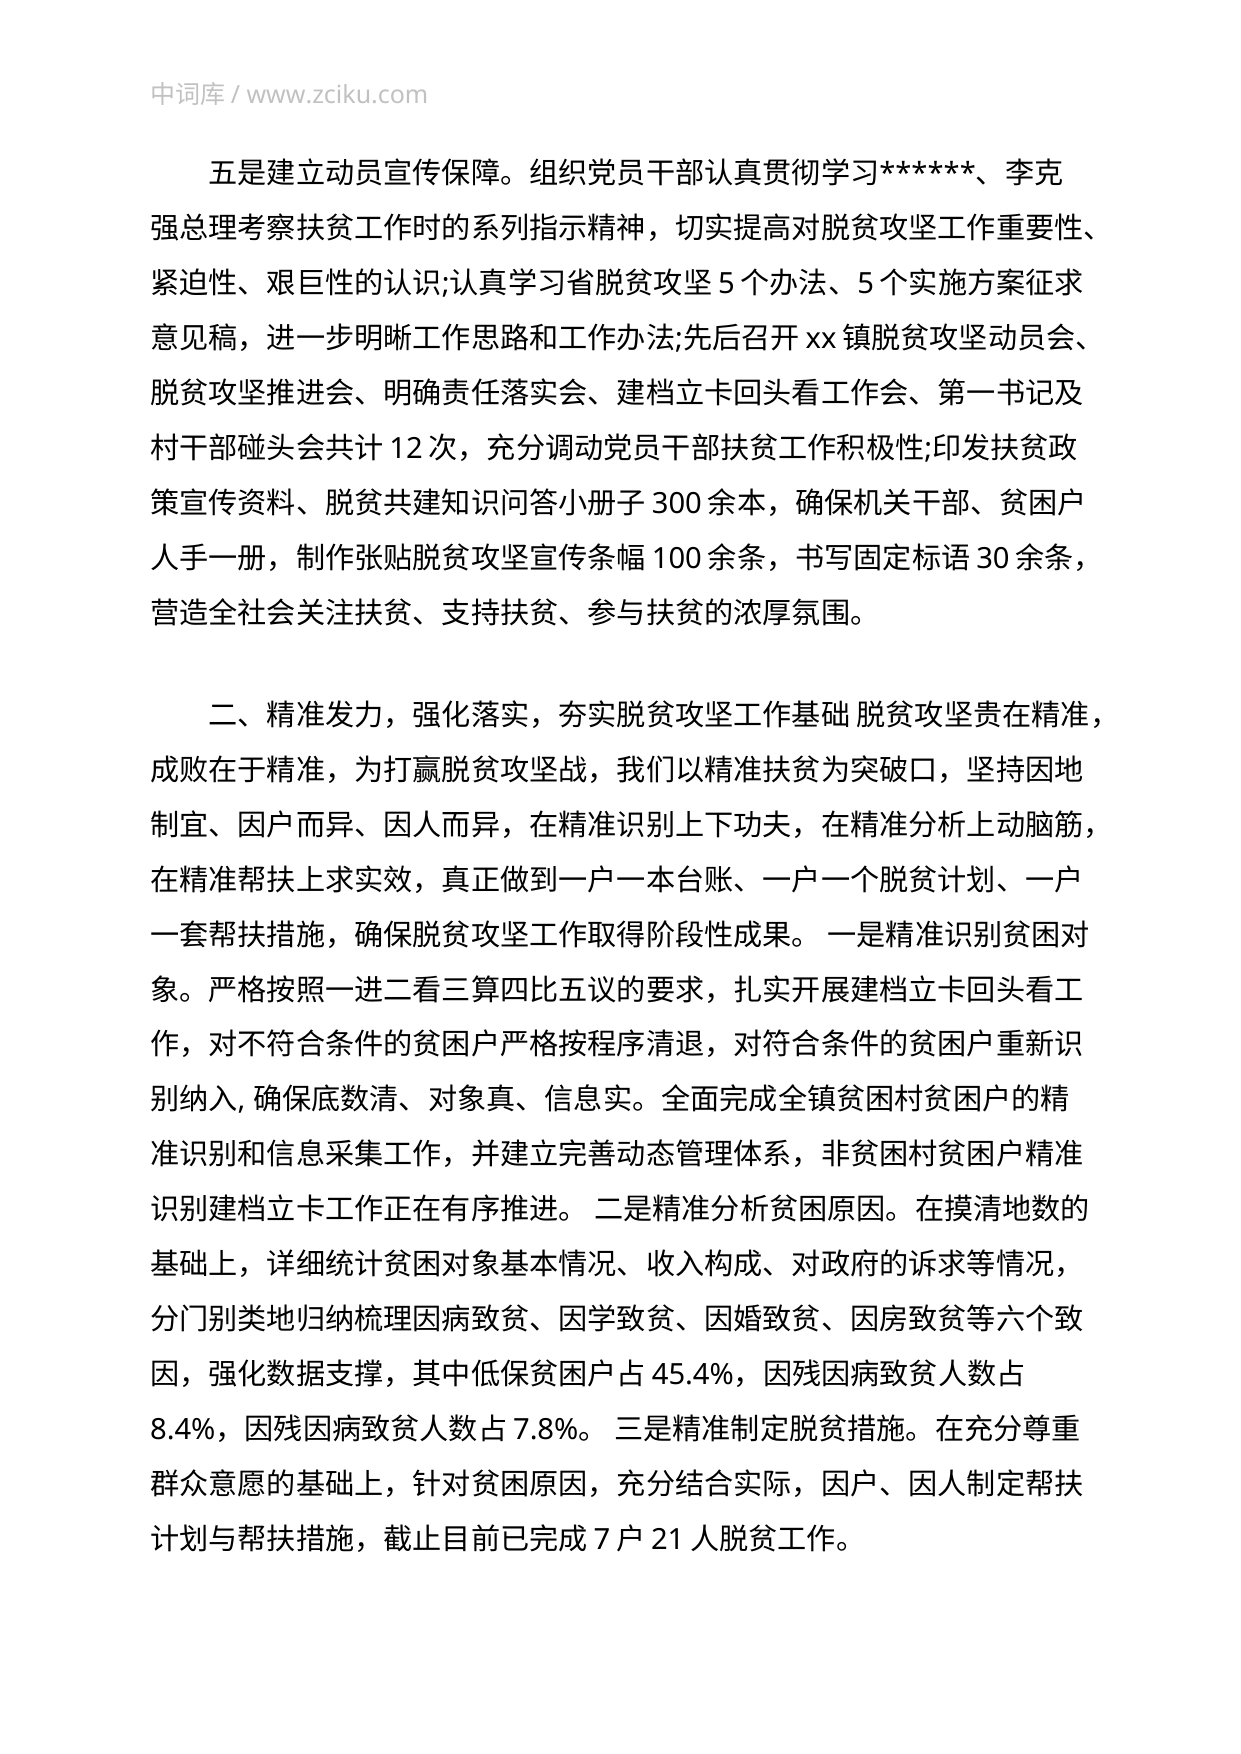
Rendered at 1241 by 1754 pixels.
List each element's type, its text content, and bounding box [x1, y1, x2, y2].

text 二、精准发力，强化落实，夯实脱贫攻坚工作基础 脱贫攻坚贵在精准，成败在于精准，为打赢脱贫攻坚战，我们以精准扶贫为突破口，坚持因地制宜、因户而异、因人而异，在精准识别上下功夫，在精准分析上动脑筋，在精准帮扶上求实效，真正做到一户一本台账、一户一个脱贫计划、一户一套帮扶措施，确保脱贫攻坚工作取得阶段性成果。 一是精准识别贫困对象。严格按照一进二看三算四比五议的要求，扎实开展建档立卡回头看工作，对不符合条件的贫困户严格按程序清退，对符合条件的贫困户重新识别纳入, 确保底数清、对象真、信息实。全面完成全镇贫困村贫困户的精准识别和信息采集工作，并建立完善动态管理体系，非贫困村贫困户精准识别建档立卡工作正在有序推进。 二是精准分析贫困原因。在摸清地数的基础上，详细统计贫困对象基本情况、收入构成、对政府的诉求等情况，分门别类地归纳梳理因病致贫、因学致贫、因婚致贫、因房致贫等六个致因，强化数据支撑，其中低保贫困户占45.4%，因残因病致贫人数占8.4%，因残因病致贫人数占7.8%。 三是精准制定脱贫措施。在充分尊重群众意愿的基础上，针对贫困原因，充分结合实际，因户、因人制定帮扶计划与帮扶措施，截止目前已完成7户21人脱贫工作。 [150, 692, 1090, 1558]
text 五是建立动员宣传保障。组织党员干部认真贯彻学习******、李克强总理考察扶贫工作时的系列指示精神，切实提高对脱贫攻坚工作重要性、紧迫性、艰巨性的认识;认真学习省脱贫攻坚5个办法、5个实施方案征求意见稿，进一步明晰工作思路和工作办法;先后召开xx镇脱贫攻坚动员会、脱贫攻坚推进会、明确责任落实会、建档立卡回头看工作会、第一书记及村干部碰头会共计12次，充分调动党员干部扶贫工作积极性;印发扶贫政策宣传资料、脱贫共建知识问答小册子300余本，确保机关干部、贫困户人手一册，制作张贴脱贫攻坚宣传条幅100余条，书写固定标语30余条，营造全社会关注扶贫、支持扶贫、参与扶贫的浓厚氛围。 [150, 150, 1090, 632]
